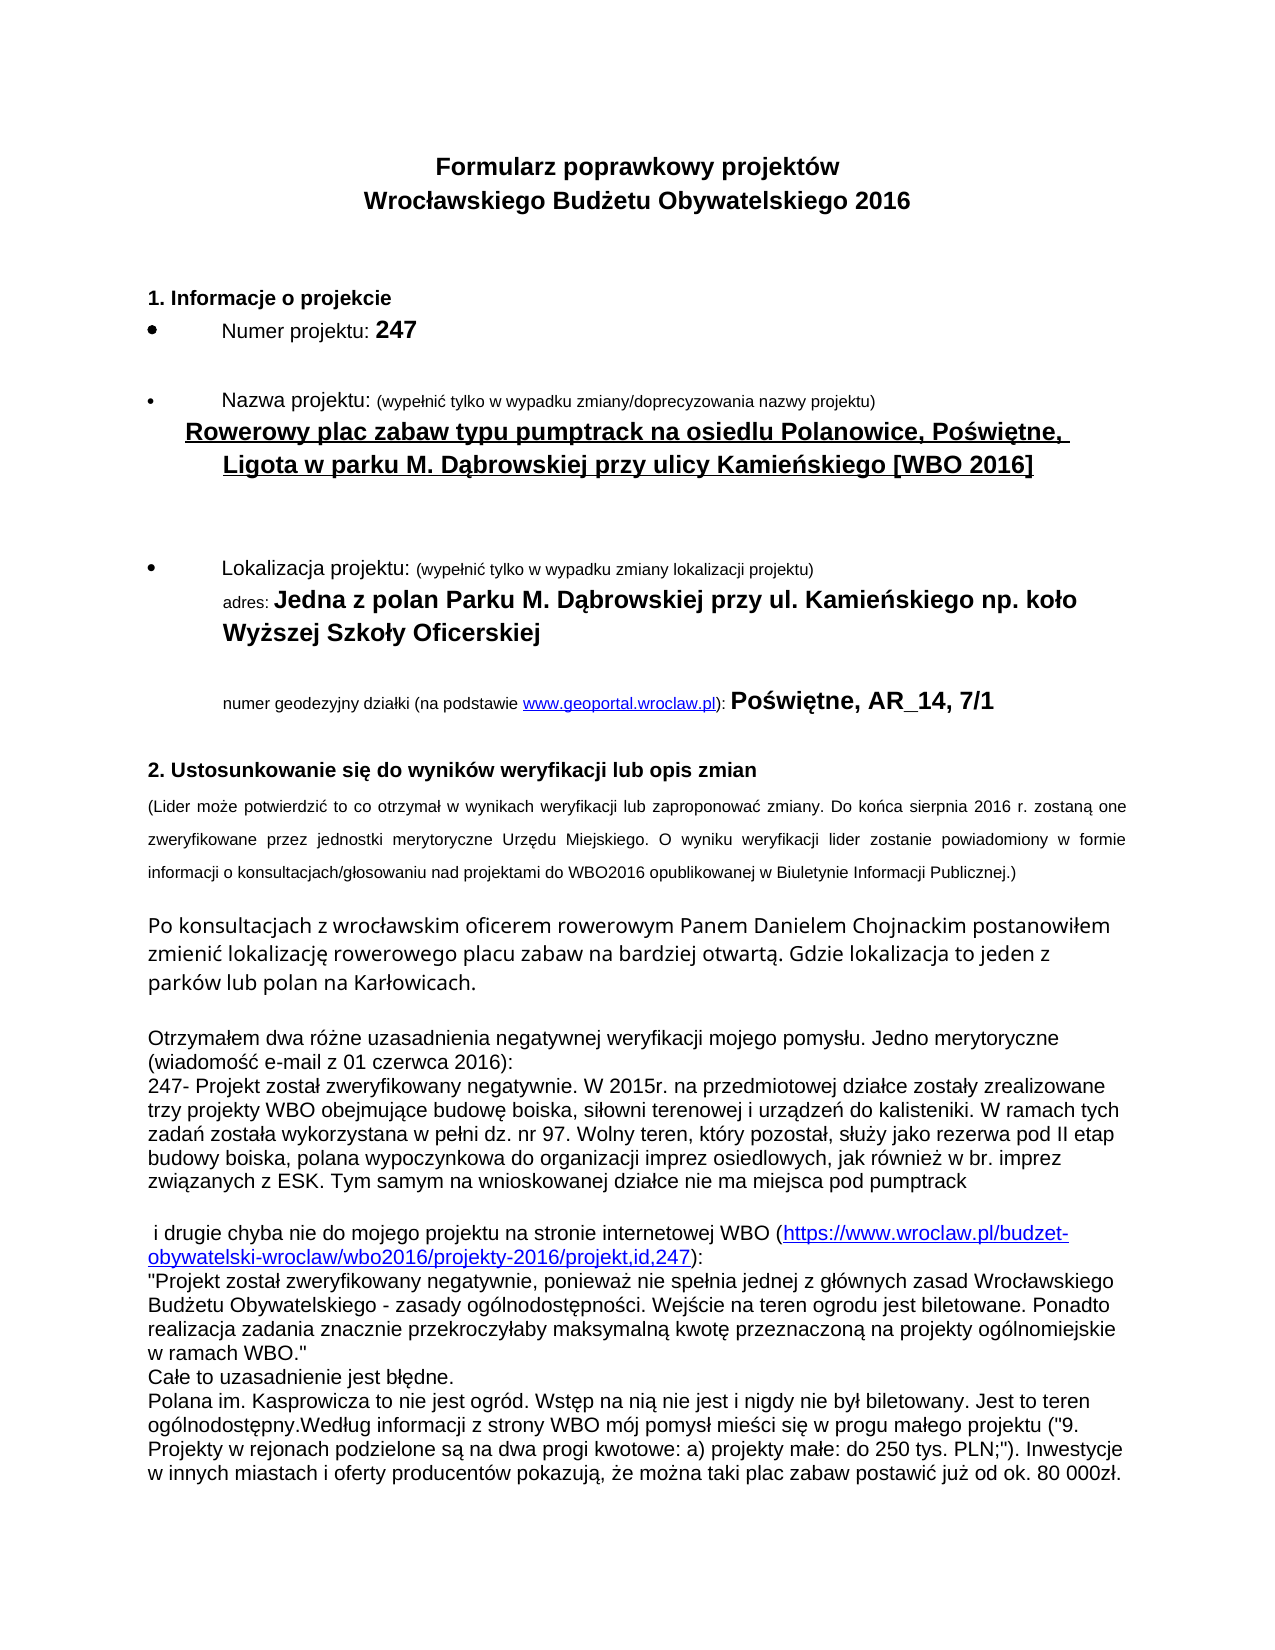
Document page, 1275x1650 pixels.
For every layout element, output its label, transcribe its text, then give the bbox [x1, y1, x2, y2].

text Polana im. Kasprowicza to nie jest ogród. Wstęp na nią nie jest i nigdy nie był biletowany. Jest to teren ogólnodostępny.Według informacji z strony WBO mój pomysł mieści się w progu małego projektu ("9. Projekty w rejonach podzielone są na dwa progi kwotowe: a) projekty małe: do 250 tys. PLN;"). Inwestycje w innych miastach i oferty producentów pokazują, że można taki plac zabaw postawić już od ok. 80 000zł. [148, 1389, 1127, 1485]
text 2. Ustosunkowanie się do wyników weryfikacji lub opis zmian [148, 748, 1127, 782]
text Otrzymałem dwa różne uzasadnienia negatywnej weryfikacji mojego pomysłu. Jedno merytoryczne (wiadomość e-mail z 01 czerwca 2016): [148, 1026, 1127, 1073]
list Numer projektu: 247 [148, 311, 1127, 344]
text Wrocławskiego Budżetu Obywatelskiego 2016 [148, 181, 1127, 215]
text 247- Projekt został zweryfikowany negatywnie. W 2015r. na przedmiotowej działce zostały zrealizowane trzy projekty WBO obejmujące budowę boiska, siłowni terenowej i urządzeń do kalisteniki. W ramach tych zadań została wykorzystana w pełni dz. nr 97. Wolny teren, który pozostał, służy jako rezerwa pod II etap budowy boiska, polana wypoczynkowa do organizacji imprez osiedlowych, jak również w br. imprez związanych z ESK. Tym samym na wnioskowanej działce nie ma miejsca pod pumptrack [148, 1073, 1127, 1193]
text i drugie chyba nie do mojego projektu na stronie internetowej WBO (https://www.wroclaw.pl/budzet-obywatelski-wroclaw/wbo2016/projekty-2016/projekt,id,247): [148, 1221, 1127, 1269]
text Całe to uzasadnienie jest błędne. [148, 1365, 1127, 1389]
text numer geodezyjny działki (na podstawie www.geoportal.wroclaw.pl): Poświętne, AR_14, 7/1 [223, 681, 1127, 714]
list Nazwa projektu: (wypełnić tylko w wypadku zmiany/doprecyzowania nazwy projektu) [148, 378, 1127, 411]
text "Projekt został zweryfikowany negatywnie, ponieważ nie spełnia jednej z głównych zasad Wrocławskiego Budżetu Obywatelskiego - zasady ogólnodostępności. Wejście na teren ogrodu jest biletowane. Ponadto realizacja zadania znacznie przekroczyłaby maksymalną kwotę przeznaczoną na projekty ogólnomiejskie w ramach WBO." [148, 1269, 1127, 1365]
text Rowerowy plac zabaw typu pumptrack na osiedlu Polanowice, Poświętne, Ligota w parku M. Dąbrowskiej przy ulicy Kamieńskiego [WBO 2016] [185, 412, 1127, 478]
text 1. Informacje o projekcie [148, 277, 1127, 310]
text Po konsultacjach z wrocławskim oficerem rowerowym Panem Danielem Chojnackim postanowiłem zmienić lokalizację rowerowego placu zabaw na bardziej otwartą. Gdzie lokalizacja to jeden z parków lub polan na Karłowicach. [148, 911, 1127, 996]
text adres: Jedna z polan Parku M. Dąbrowskiej przy ul. Kamieńskiego np. koło Wyższej Szkoły Oficerskiej [223, 580, 1127, 647]
text Formularz poprawkowy projektów [148, 148, 1127, 181]
list Lokalizacja projektu: (wypełnić tylko w wypadku zmiany lokalizacji projektu) [148, 546, 1127, 580]
text (Lider może potwierdzić to co otrzymał w wynikach weryfikacji lub zaproponować zmiany. Do końca sierpnia 2016 r. zostaną one zweryfikowane przez jednostki merytoryczne Urzędu Miejskiego. O wyniku weryfikacji lider zostanie powiadomiony w formie informacji o konsultacjach/głosowaniu nad projektami do WBO2016 opublikowanej w Biuletynie Informacji Publicznej.) [148, 782, 1127, 882]
